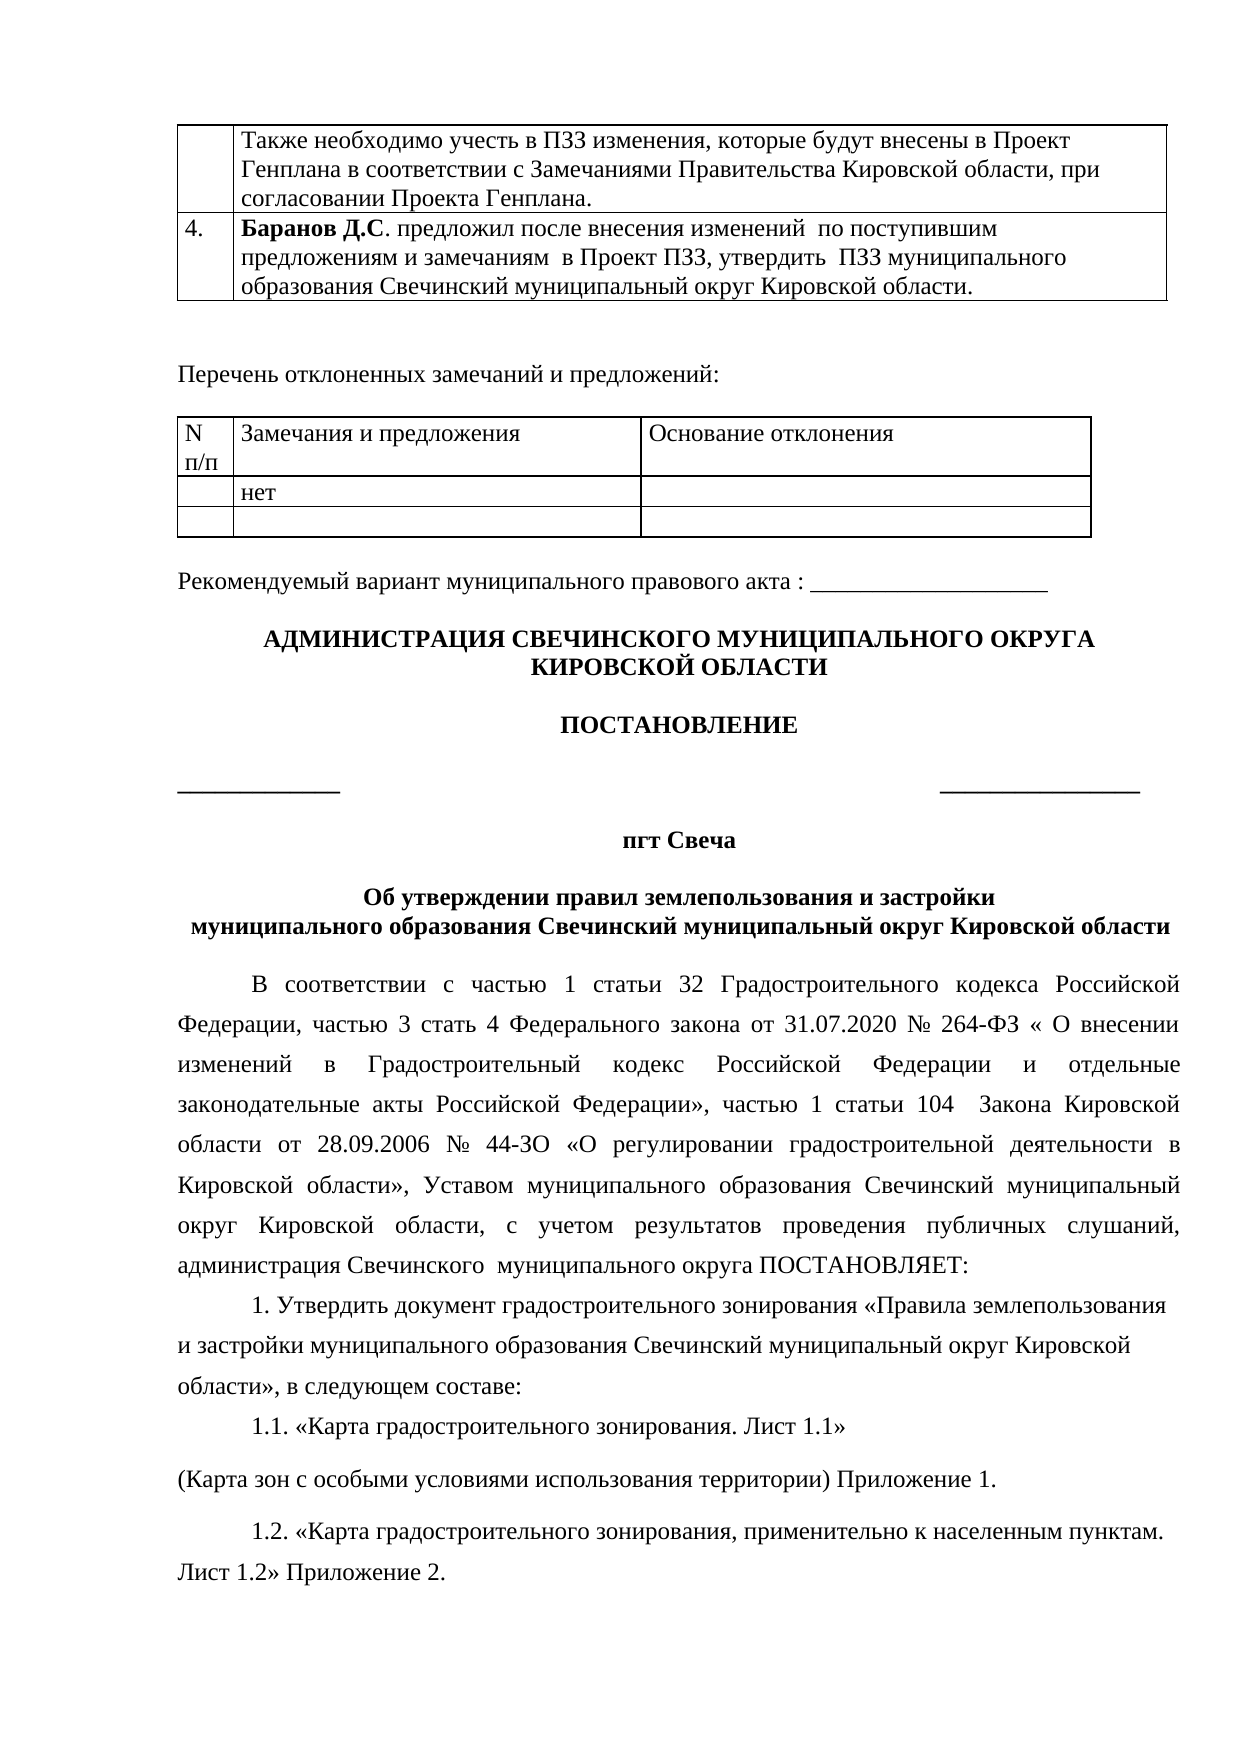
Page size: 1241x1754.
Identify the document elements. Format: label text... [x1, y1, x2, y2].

text ПОСТАНОВЛЕНИЕ [177, 710, 1181, 739]
table_cell [642, 477, 1090, 506]
text Перечень отклоненных замечаний и предложений: [177, 359, 1181, 387]
table_header Основание отклонения [642, 418, 1090, 475]
text В соответствии с частью 1 статьи 32 Градостроительного кодекса Российской Федерации, частью 3 стать 4 Федерального закона от 31.07.2020 № 264-ФЗ « О внесении изменений в Градостроительный кодекс Российской Федерации и отдельные законодательные акты Российской Федерации», частью 1 статьи 104 Закона Кировской области от 28.09.2006 № 44-ЗО «О регулировании градостроительной деятельности в Кировской области», Уставом муниципального образования Свечинский муниципальный округ Кировской области, с учетом результатов проведения публичных слушаний, администрация Свечинского муниципального округа ПОСТАНОВЛЯЕТ: [177, 969, 1181, 1279]
table_cell 3 [178, 126, 233, 212]
text 1.2. «Карта градостроительного зонирования, применительно к населенным пунктам. Лист 1.2» Приложение 2. [177, 1516, 1181, 1585]
table_header N п/п [178, 418, 233, 475]
text Рекомендуемый вариант муниципального правового акта : ___________________ [177, 566, 1181, 595]
table_cell [178, 477, 233, 506]
text 1. Утвердить документ градостроительного зонирования «Правила землепользования и застройки муниципального образования Свечинский муниципальный округ Кировской области», в следующем составе: [177, 1290, 1181, 1399]
table_cell [234, 507, 640, 536]
table_cell Баранов Д.С. предложил после внесения изменений по поступившим предложениям и замечаниям в Проект ПЗЗ, утвердить ПЗЗ муниципального образования Свечинский муниципальный округ Кировской области. [234, 213, 1166, 300]
text _____________ ________________ [177, 767, 1181, 796]
table_cell [642, 507, 1090, 536]
table_cell нет [234, 477, 640, 506]
text (Карта зон с особыми условиями использования территории) Приложение 1. [177, 1464, 1181, 1492]
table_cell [234, 126, 1166, 212]
text Об утверждении правил землепользования и застройки [177, 882, 1181, 911]
table_header Замечания и предложения [234, 418, 640, 475]
table_cell 4. [178, 213, 233, 300]
text муниципального образования Свечинский муниципальный округ Кировской области [177, 911, 1184, 940]
text АДМИНИСТРАЦИЯ СВЕЧИНСКОГО МУНИЦИПАЛЬНОГО ОКРУГА [177, 624, 1181, 652]
text КИРОВСКОЙ ОБЛАСТИ [177, 652, 1181, 681]
text 1.1. «Карта градостроительного зонирования. Лист 1.1» [177, 1411, 1181, 1440]
table_cell [178, 507, 233, 536]
text пгт Свеча [177, 825, 1181, 854]
